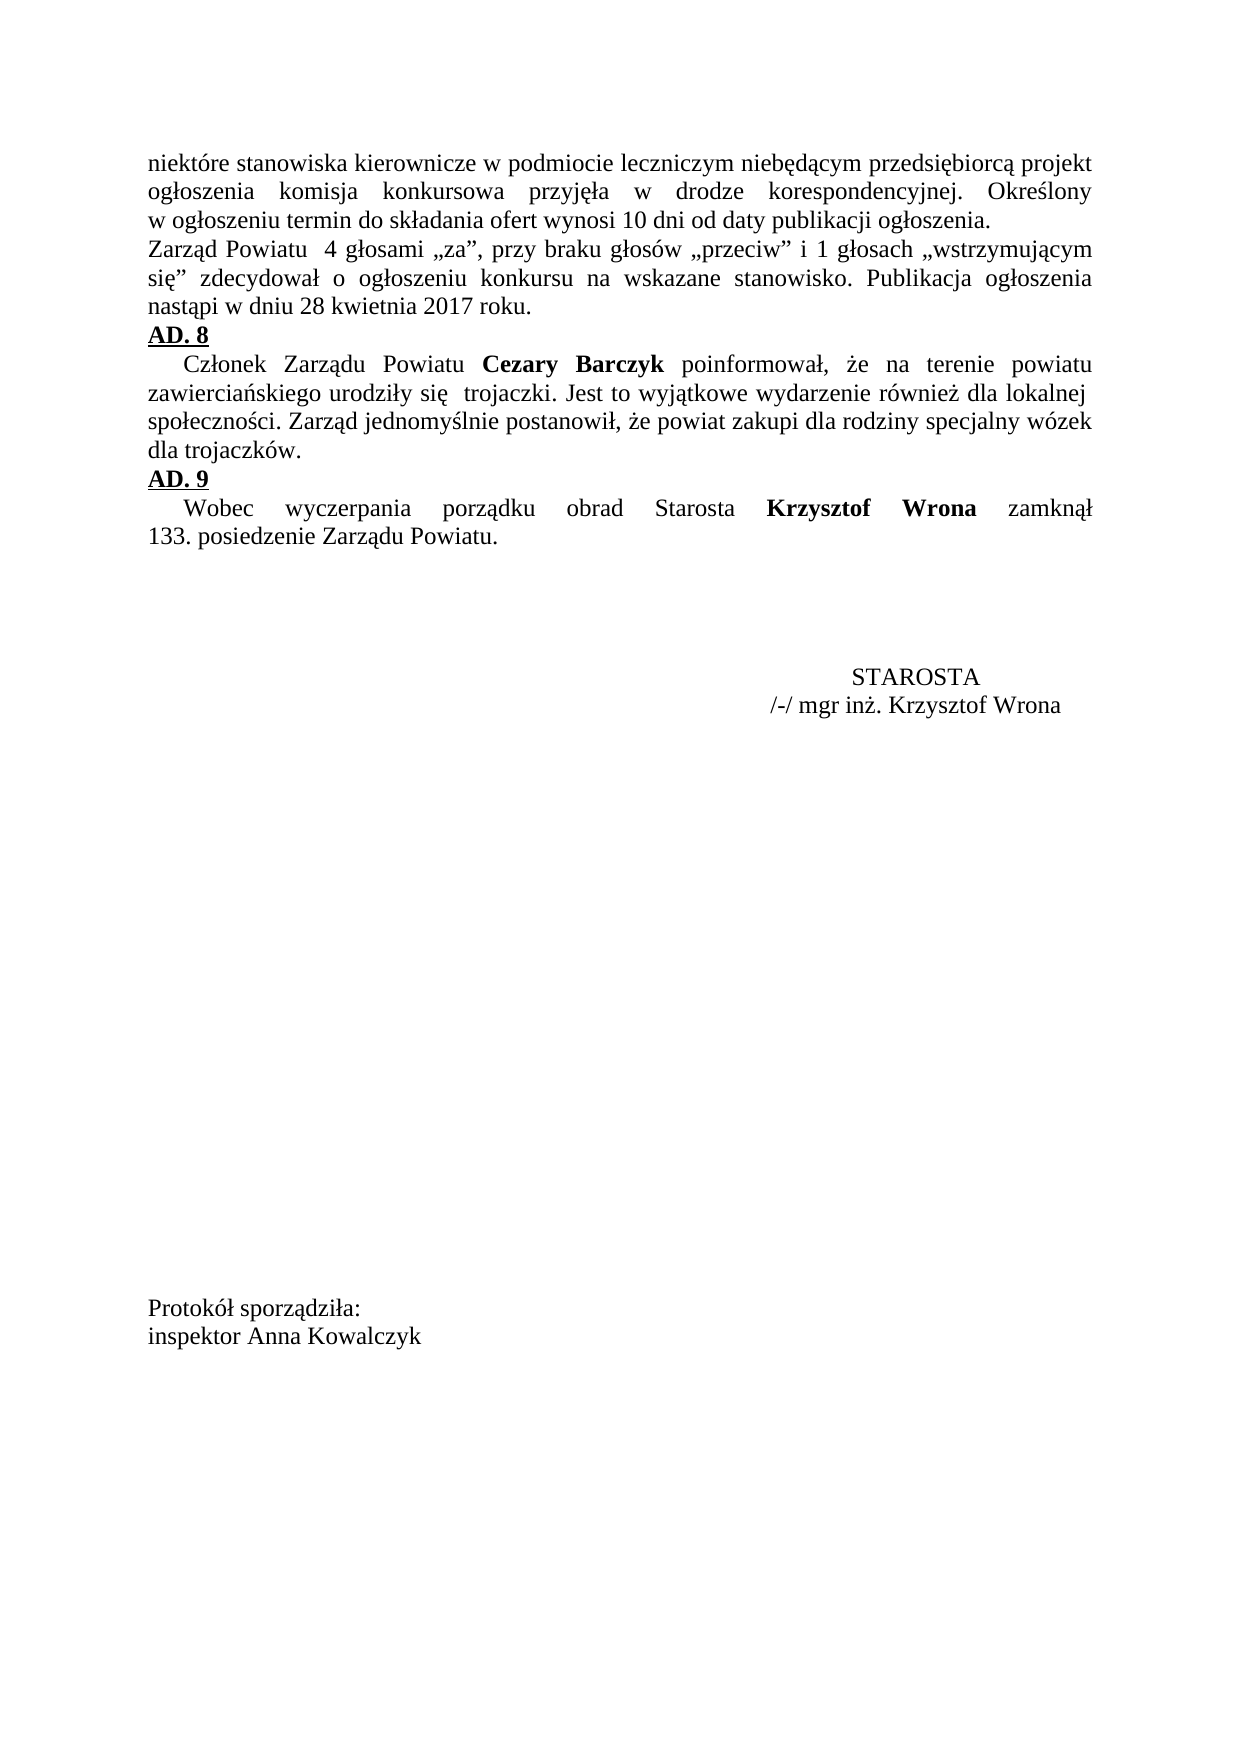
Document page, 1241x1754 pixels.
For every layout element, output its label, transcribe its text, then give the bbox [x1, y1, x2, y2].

text Protokół sporządziła: [148, 1293, 1093, 1321]
text Członek Zarządu Powiatu Cezary Barczyk poinformował, że na terenie powiatu zawierciańskiego urodziły się trojaczki. Jest to wyjątkowe wydarzenie również dla lokalnej społeczności. Zarząd jednomyślnie postanowił, że powiat zakupi dla rodziny specjalny wózek dla trojaczków. [148, 349, 1093, 464]
text Zarząd Powiatu 4 głosami „za”, przy braku głosów „przeciw” i 1 głosach „wstrzymującym się” zdecydował o ogłoszeniu konkursu na wskazane stanowisko. Publikacja ogłoszenia nastąpi w dniu 28 kwietnia 2017 roku. [148, 234, 1093, 320]
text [148, 148, 1093, 234]
list STAROSTA [735, 662, 1093, 691]
text AD. 8 [148, 320, 1093, 349]
list /-/ mgr inż. Krzysztof Wrona [735, 691, 1093, 719]
text inspektor Anna Kowalczyk [148, 1321, 1093, 1350]
text AD. 9 [148, 464, 1093, 493]
list Wobec wyczerpania porządku obrad Starosta Krzysztof Wrona zamknął 133. posiedzenie Zarządu Powiatu. [148, 493, 1093, 550]
